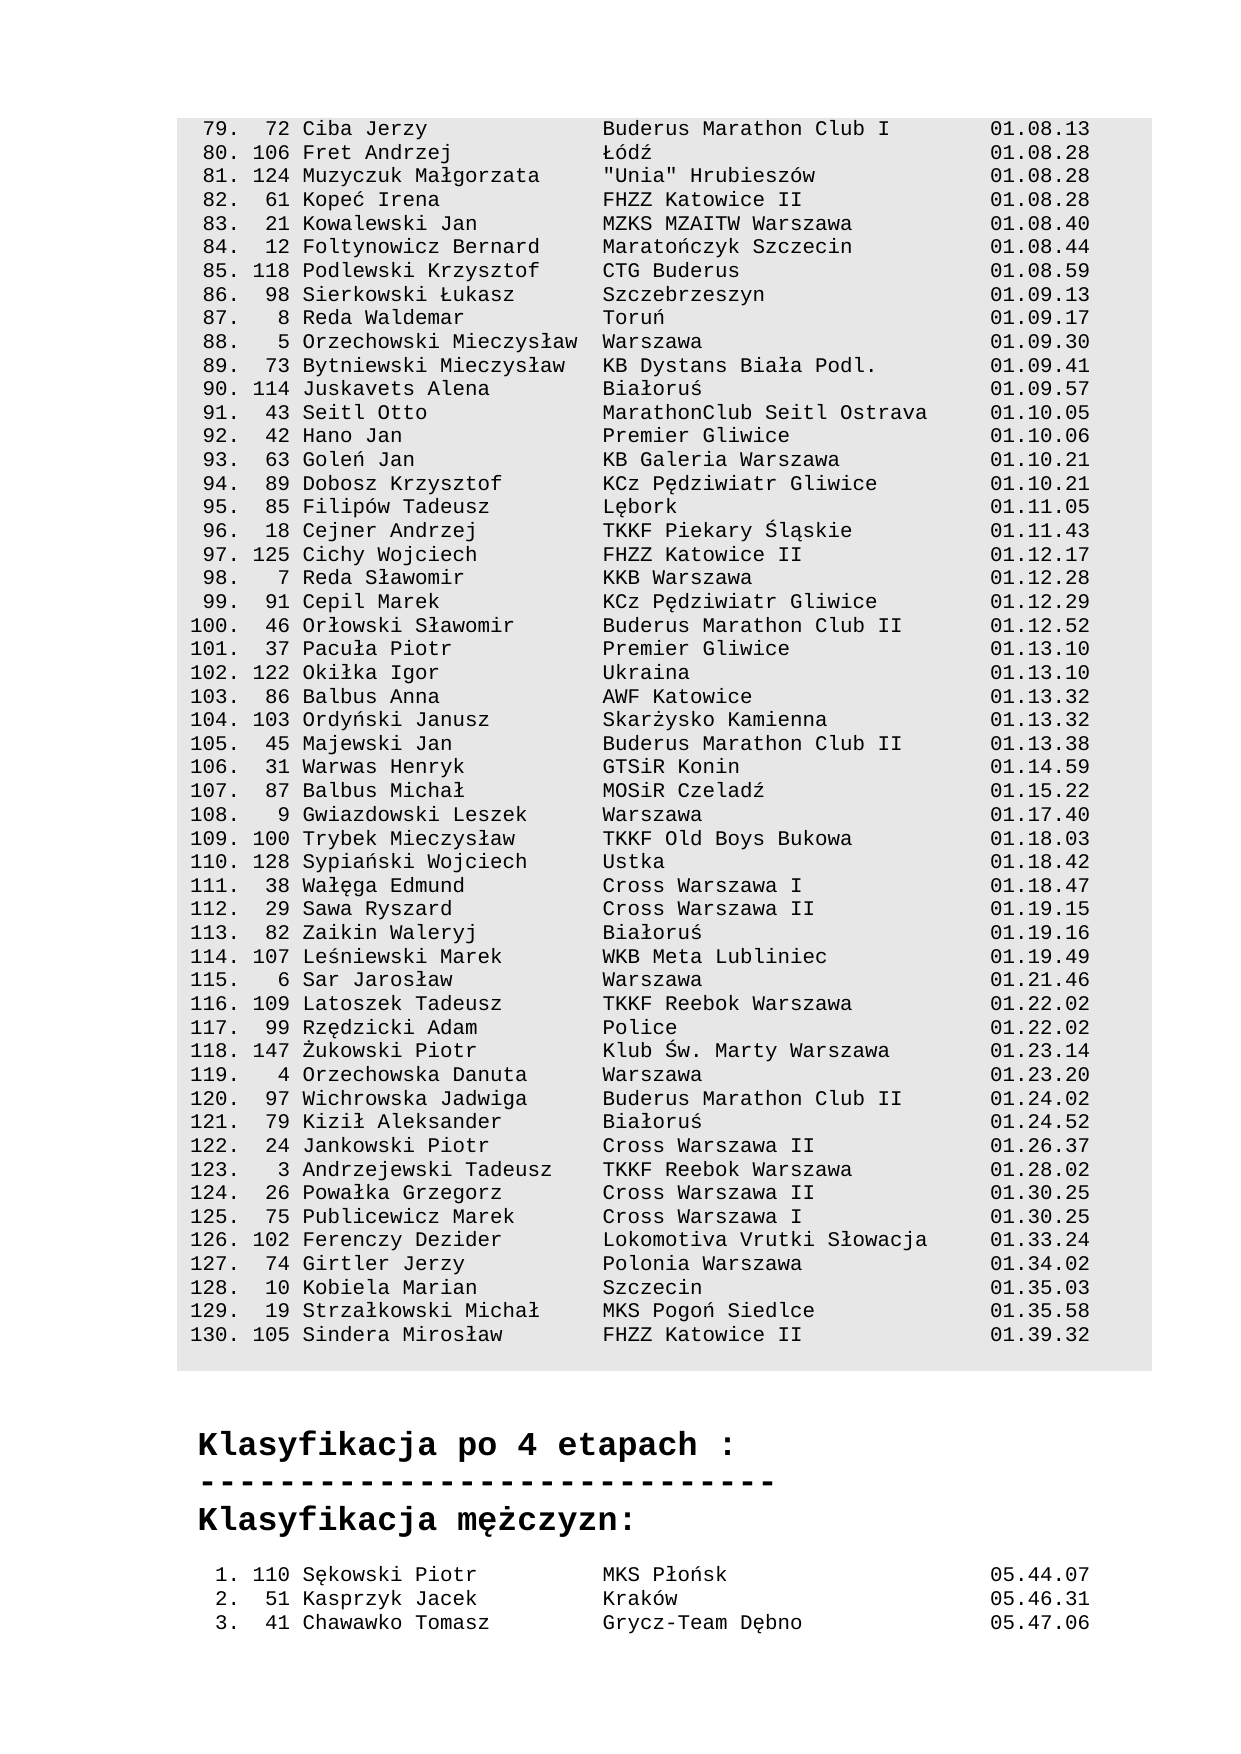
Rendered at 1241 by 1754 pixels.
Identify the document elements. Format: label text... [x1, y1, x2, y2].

text 129. 19 Strzałkowski Michał MKS Pogoń Siedlce 01.35.58 [177, 1300, 1152, 1324]
text 108. 9 Gwiazdowski Leszek Warszawa 01.17.40 [177, 804, 1152, 827]
text 91. 43 Seitl Otto MarathonClub Seitl Ostrava 01.10.05 [177, 402, 1152, 426]
text 110. 128 Sypiański Wojciech Ustka 01.18.42 [177, 851, 1152, 875]
text 95. 85 Filipów Tadeusz Lębork 01.11.05 [177, 496, 1152, 520]
text 99. 91 Cepil Marek KCz Pędziwiatr Gliwice 01.12.29 [177, 591, 1152, 615]
text 98. 7 Reda Sławomir KKB Warszawa 01.12.28 [177, 567, 1152, 591]
text 115. 6 Sar Jarosław Warszawa 01.21.46 [177, 969, 1152, 993]
text ----------------------------- [177, 1465, 1152, 1503]
text 1. 110 Sękowski Piotr MKS Płońsk 05.44.07 [177, 1564, 1152, 1588]
text 116. 109 Latoszek Tadeusz TKKF Reebok Warszawa 01.22.02 [177, 993, 1152, 1017]
text 120. 97 Wichrowska Jadwiga Buderus Marathon Club II 01.24.02 [177, 1088, 1152, 1111]
text 92. 42 Hano Jan Premier Gliwice 01.10.06 [177, 426, 1152, 449]
text 127. 74 Girtler Jerzy Polonia Warszawa 01.34.02 [177, 1253, 1152, 1277]
text 90. 114 Juskavets Alena Białoruś 01.09.57 [177, 378, 1152, 402]
text 117. 99 Rzędzicki Adam Police 01.22.02 [177, 1017, 1152, 1040]
text 80. 106 Fret Andrzej Łódź 01.08.28 [177, 142, 1152, 165]
text 105. 45 Majewski Jan Buderus Marathon Club II 01.13.38 [177, 733, 1152, 757]
text 100. 46 Orłowski Sławomir Buderus Marathon Club II 01.12.52 [177, 615, 1152, 638]
text 89. 73 Bytniewski Mieczysław KB Dystans Biała Podl. 01.09.41 [177, 354, 1152, 378]
text 101. 37 Pacuła Piotr Premier Gliwice 01.13.10 [177, 638, 1152, 662]
text 84. 12 Foltynowicz Bernard Maratończyk Szczecin 01.08.44 [177, 236, 1152, 260]
text 97. 125 Cichy Wojciech FHZZ Katowice II 01.12.17 [177, 544, 1152, 567]
text 111. 38 Wałęga Edmund Cross Warszawa I 01.18.47 [177, 875, 1152, 898]
text 113. 82 Zaikin Waleryj Białoruś 01.19.16 [177, 922, 1152, 946]
text 83. 21 Kowalewski Jan MZKS MZAITW Warszawa 01.08.40 [177, 213, 1152, 236]
text 82. 61 Kopeć Irena FHZZ Katowice II 01.08.28 [177, 189, 1152, 213]
text 87. 8 Reda Waldemar Toruń 01.09.17 [177, 307, 1152, 331]
text 118. 147 Żukowski Piotr Klub Św. Marty Warszawa 01.23.14 [177, 1040, 1152, 1064]
text 79. 72 Ciba Jerzy Buderus Marathon Club I 01.08.13 [177, 118, 1152, 142]
text 102. 122 Okiłka Igor Ukraina 01.13.10 [177, 662, 1152, 686]
text 119. 4 Orzechowska Danuta Warszawa 01.23.20 [177, 1064, 1152, 1088]
text 85. 118 Podlewski Krzysztof CTG Buderus 01.08.59 [177, 260, 1152, 284]
text 121. 79 Kiził Aleksander Białoruś 01.24.52 [177, 1111, 1152, 1135]
text 93. 63 Goleń Jan KB Galeria Warszawa 01.10.21 [177, 449, 1152, 473]
text 125. 75 Publicewicz Marek Cross Warszawa I 01.30.25 [177, 1206, 1152, 1229]
text 96. 18 Cejner Andrzej TKKF Piekary Śląskie 01.11.43 [177, 520, 1152, 544]
text 123. 3 Andrzejewski Tadeusz TKKF Reebok Warszawa 01.28.02 [177, 1158, 1152, 1182]
text 130. 105 Sindera Mirosław FHZZ Katowice II 01.39.32 [177, 1324, 1152, 1348]
text 109. 100 Trybek Mieczysław TKKF Old Boys Bukowa 01.18.03 [177, 827, 1152, 851]
text 104. 103 Ordyński Janusz Skarżysko Kamienna 01.13.32 [177, 709, 1152, 733]
text Klasyfikacja mężczyzn: [177, 1503, 1152, 1541]
text 3. 41 Chawawko Tomasz Grycz-Team Dębno 05.47.06 [177, 1612, 1152, 1635]
text 114. 107 Leśniewski Marek WKB Meta Lubliniec 01.19.49 [177, 946, 1152, 969]
text 124. 26 Powałka Grzegorz Cross Warszawa II 01.30.25 [177, 1182, 1152, 1206]
text 2. 51 Kasprzyk Jacek Kraków 05.46.31 [177, 1588, 1152, 1612]
text 112. 29 Sawa Ryszard Cross Warszawa II 01.19.15 [177, 898, 1152, 922]
text 94. 89 Dobosz Krzysztof KCz Pędziwiatr Gliwice 01.10.21 [177, 473, 1152, 496]
text 128. 10 Kobiela Marian Szczecin 01.35.03 [177, 1277, 1152, 1300]
text Klasyfikacja po 4 etapach : [177, 1427, 1152, 1465]
text 126. 102 Ferenczy Dezider Lokomotiva Vrutki Słowacja 01.33.24 [177, 1229, 1152, 1253]
text 122. 24 Jankowski Piotr Cross Warszawa II 01.26.37 [177, 1135, 1152, 1158]
text 88. 5 Orzechowski Mieczysław Warszawa 01.09.30 [177, 331, 1152, 354]
text 81. 124 Muzyczuk Małgorzata "Unia" Hrubieszów 01.08.28 [177, 165, 1152, 189]
text 107. 87 Balbus Michał MOSiR Czeladź 01.15.22 [177, 780, 1152, 804]
text 103. 86 Balbus Anna AWF Katowice 01.13.32 [177, 686, 1152, 709]
text 106. 31 Warwas Henryk GTSiR Konin 01.14.59 [177, 757, 1152, 780]
text 86. 98 Sierkowski Łukasz Szczebrzeszyn 01.09.13 [177, 284, 1152, 307]
